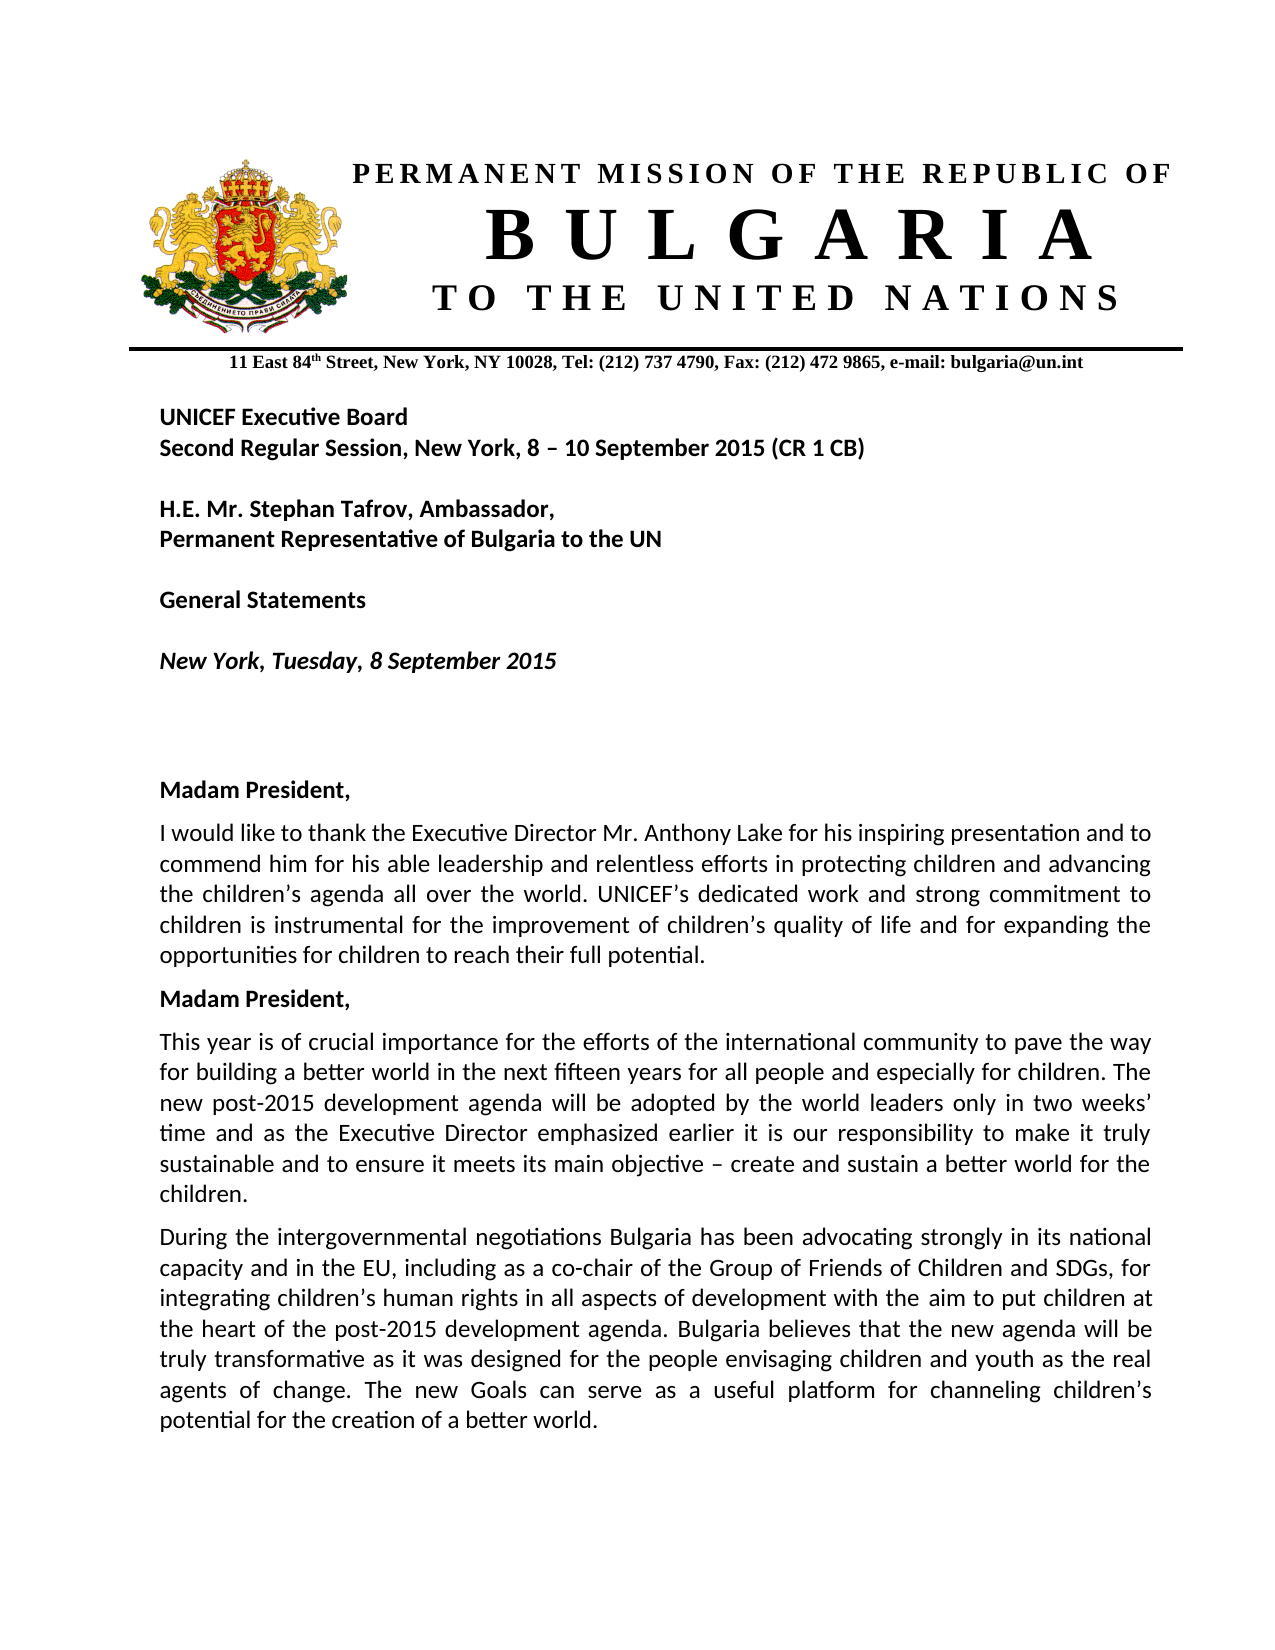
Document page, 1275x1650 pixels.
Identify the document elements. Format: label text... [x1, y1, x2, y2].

text I would like to thank the Executive Director Mr. Anthony Lake for his inspiring presentation and to commend him for his able leadership and relentless efforts in protecting children and advancing the children’s agenda all over the world. UNICEF’s dedicated work and strong commitment to children is instrumental for the improvement of children’s quality of life and for expanding the opportunities for children to reach their full potential. [159, 818, 1153, 970]
text UNICEF Executive Board [159, 401, 1153, 432]
table_header [129, 148, 347, 346]
text Permanent Representative of Bulgaria to the UN [159, 523, 1153, 554]
text Madam President, [159, 983, 1153, 1013]
text 11 East 84th Street, New York, NY 10028, Tel: (212) 737 4790, Fax: (212) 472 9865, e-mail: bulgaria@un.int [159, 351, 1153, 373]
text Madam President, [159, 774, 1153, 805]
text Second Regular Session, New York, 8 – 10 September 2015 (CR 1 CB) [159, 432, 1153, 462]
table_header PERMANENT MISSION OF THE REPUBLIC OF BULGARIA TO THE UNITED NATIONS [347, 148, 1183, 346]
text During the intergovernmental negotiations Bulgaria has been advocating strongly in its national capacity and in the EU, including as a co-chair of the Group of Friends of Children and SDGs, for integrating children’s human rights in all aspects of development with the aim to put children at the heart of the post-2015 development agenda. Bulgaria believes that the new agenda will be truly transformative as it was designed for the people envisaging children and youth as the real agents of change. The new Goals can serve as a useful platform for channeling children’s potential for the creation of a better world. [159, 1221, 1153, 1435]
text H.E. Mr. Stephan Tafrov, Ambassador, [159, 493, 1153, 523]
text General Statements [159, 584, 1153, 615]
picture [137, 156, 348, 334]
text This year is of crucial importance for the efforts of the international community to pave the way for building a better world in the next fifteen years for all people and especially for children. The new post-2015 development agenda will be adopted by the world leaders only in two weeks’ time and as the Executive Director emphasized earlier it is our responsibility to make it truly sustainable and to ensure it meets its main objective – create and sustain a better world for the children. [159, 1026, 1153, 1209]
text New York, Tuesday, 8 September 2015 [159, 646, 1153, 676]
